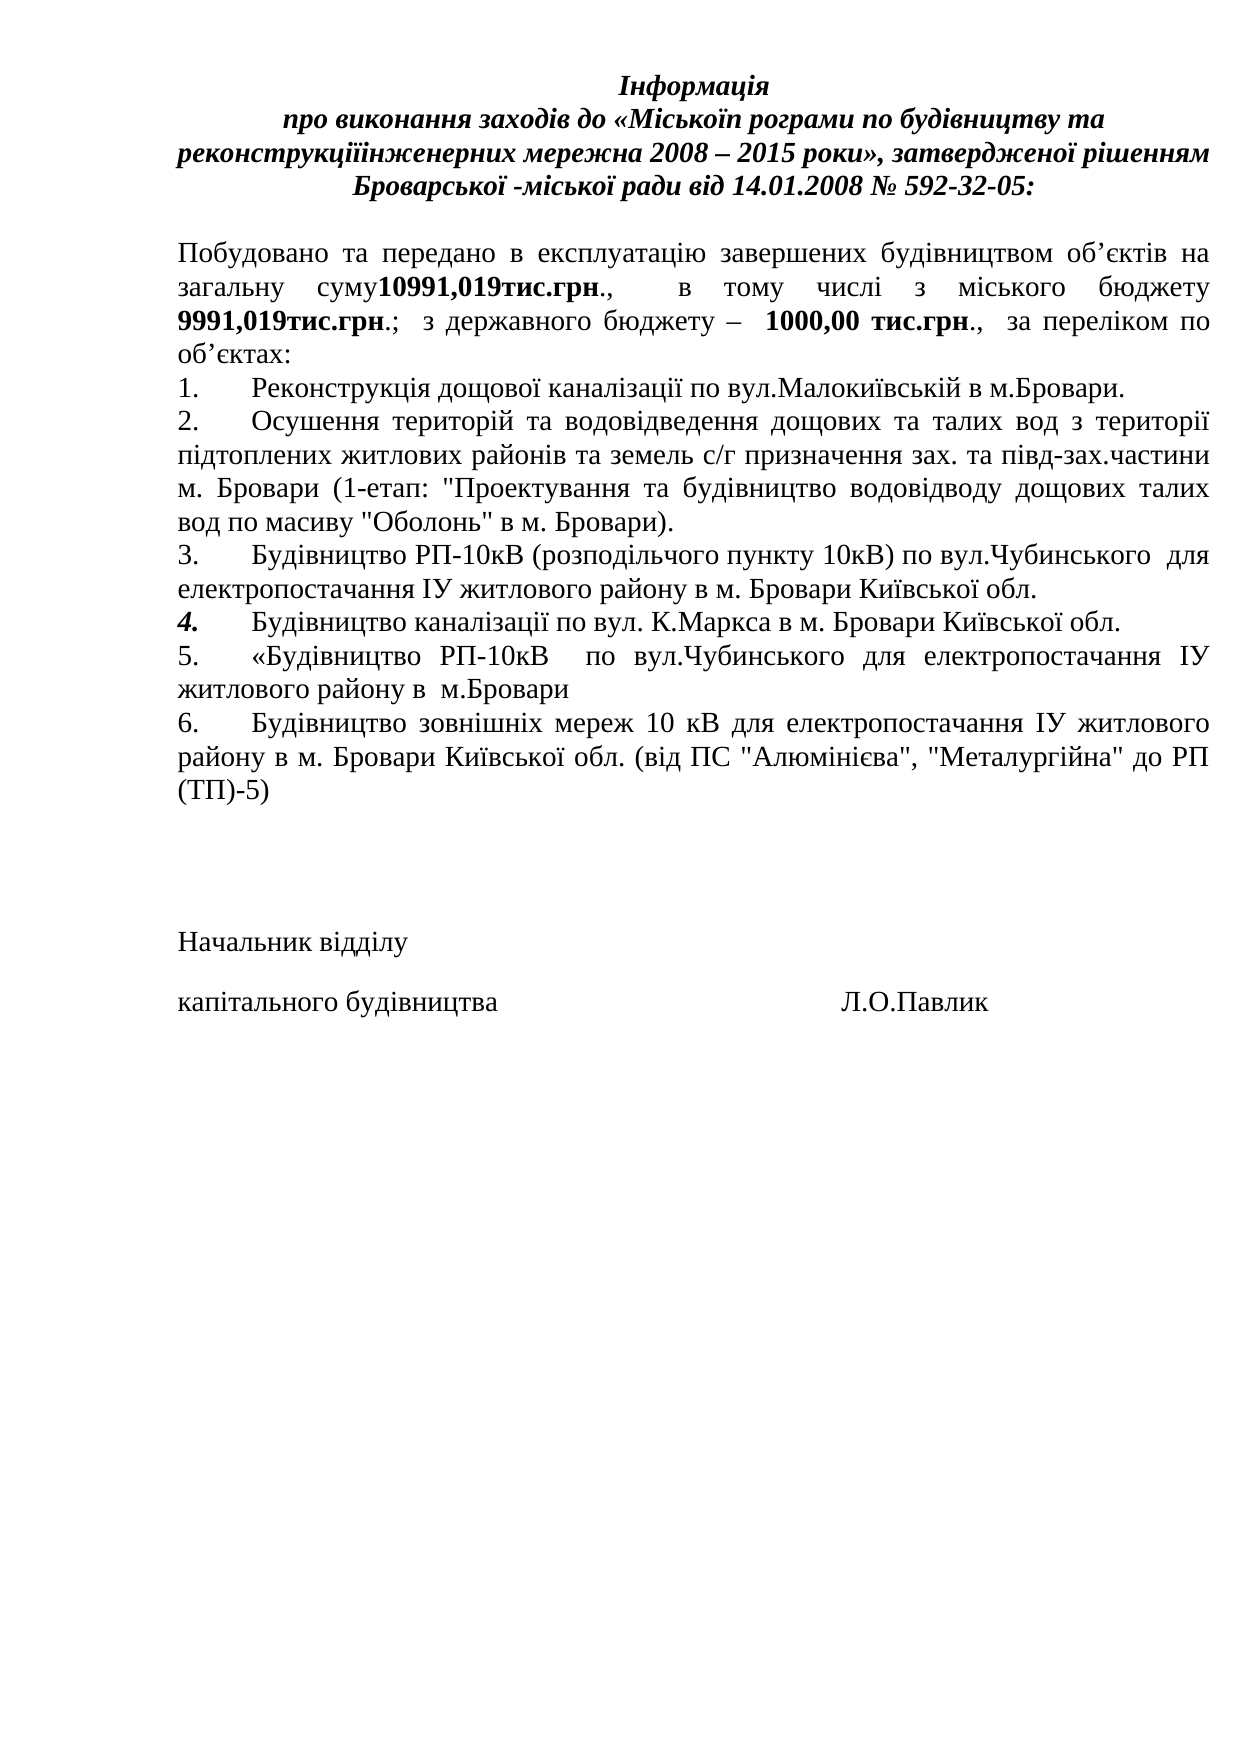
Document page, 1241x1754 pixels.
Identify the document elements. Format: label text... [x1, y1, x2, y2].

text Побудовано та передано в експлуатацію завершених будівництвом об’єктів на загальну суму10991,019тис.грн., в тому числі з міського бюджету 9991,019тис.грн.; з державного бюджету – 1000,00 тис.грн., за переліком по об’єктах: [177, 236, 1211, 370]
list Реконструкція дощової каналізації по вул.Малокиївській в м.Бровари. [177, 370, 1211, 403]
list Будівництво каналізації по вул. К.Маркса в м. Бровари Київської обл. [177, 604, 1211, 638]
list «Будівництво РП-10кВ по вул.Чубинського для електропостачання ІУ житлового району в м.Бровари [177, 638, 1211, 705]
text про виконання заходів до «Міськоїп рограми по будівництву та реконструкціїінженерних мережна 2008 – 2015 роки», затвердженої рішенням Броварської -міської ради від 14.01.2008 № 592-32-05: [177, 101, 1211, 202]
text Інформація [177, 68, 1211, 101]
list Осушення територій та водовідведення дощових та талих вод з території підтоплених житлових районів та земель с/г призначення зах. та півд-зах.частини м. Бровари (1-етап: "Проектування та будівництво водовідводу дощових талих вод по масиву "Оболонь" в м. Бровари). [177, 403, 1211, 537]
list Будівництво зовнішніх мереж 10 кВ для електропостачання ІУ житлового району в м. Бровари Київської обл. (від ПС "Алюмінієва", "Металургійна" до РП (ТП)-5) [177, 705, 1211, 806]
text капітального будівництва Л.О.Павлик [177, 984, 1211, 1017]
list Будівництво РП-10кВ (розподільчого пункту 10кВ) по вул.Чубинського для електропостачання ІУ житлового району в м. Бровари Київської обл. [177, 537, 1211, 604]
text Начальник відділу [177, 924, 1211, 958]
